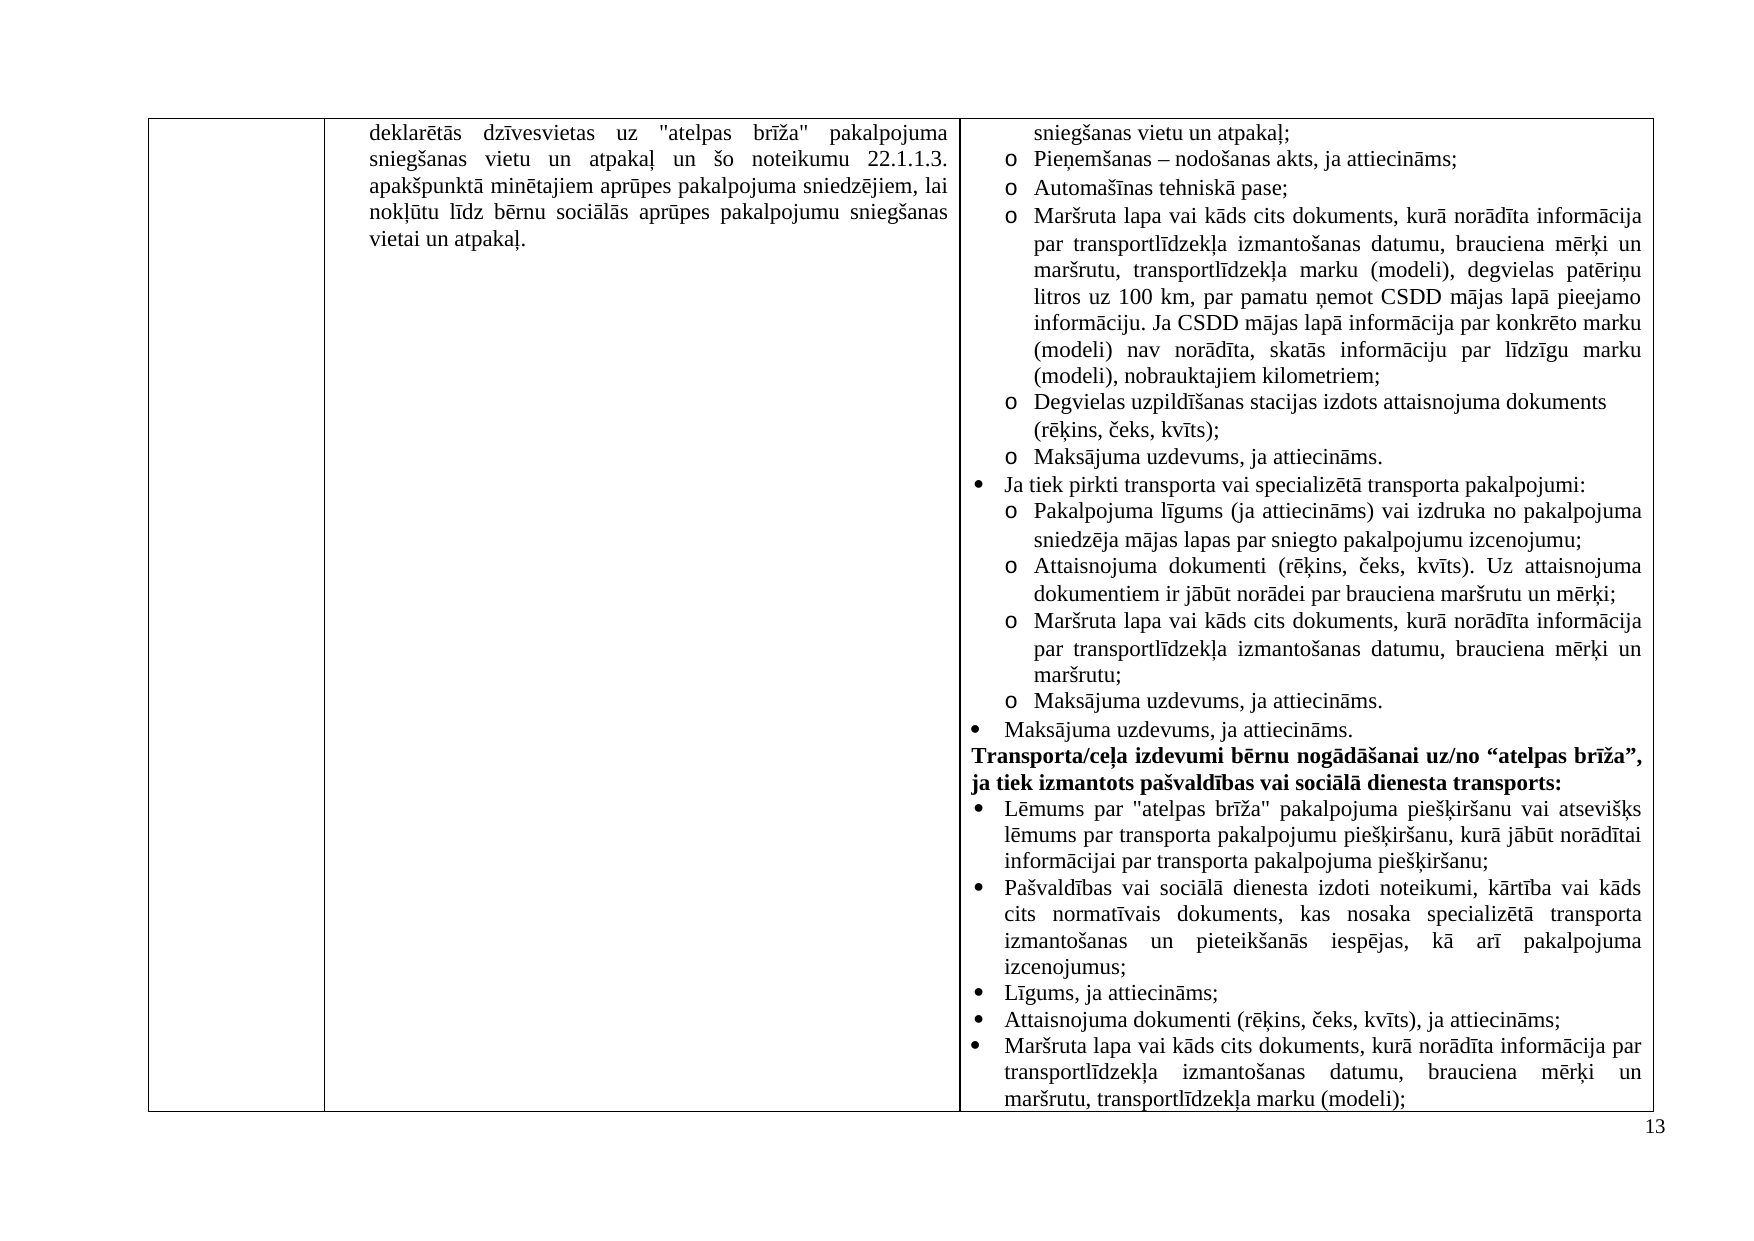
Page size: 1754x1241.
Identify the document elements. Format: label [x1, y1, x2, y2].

table_cell [325, 119, 959, 1111]
table_cell [961, 119, 1653, 1111]
table_cell [149, 119, 324, 1111]
